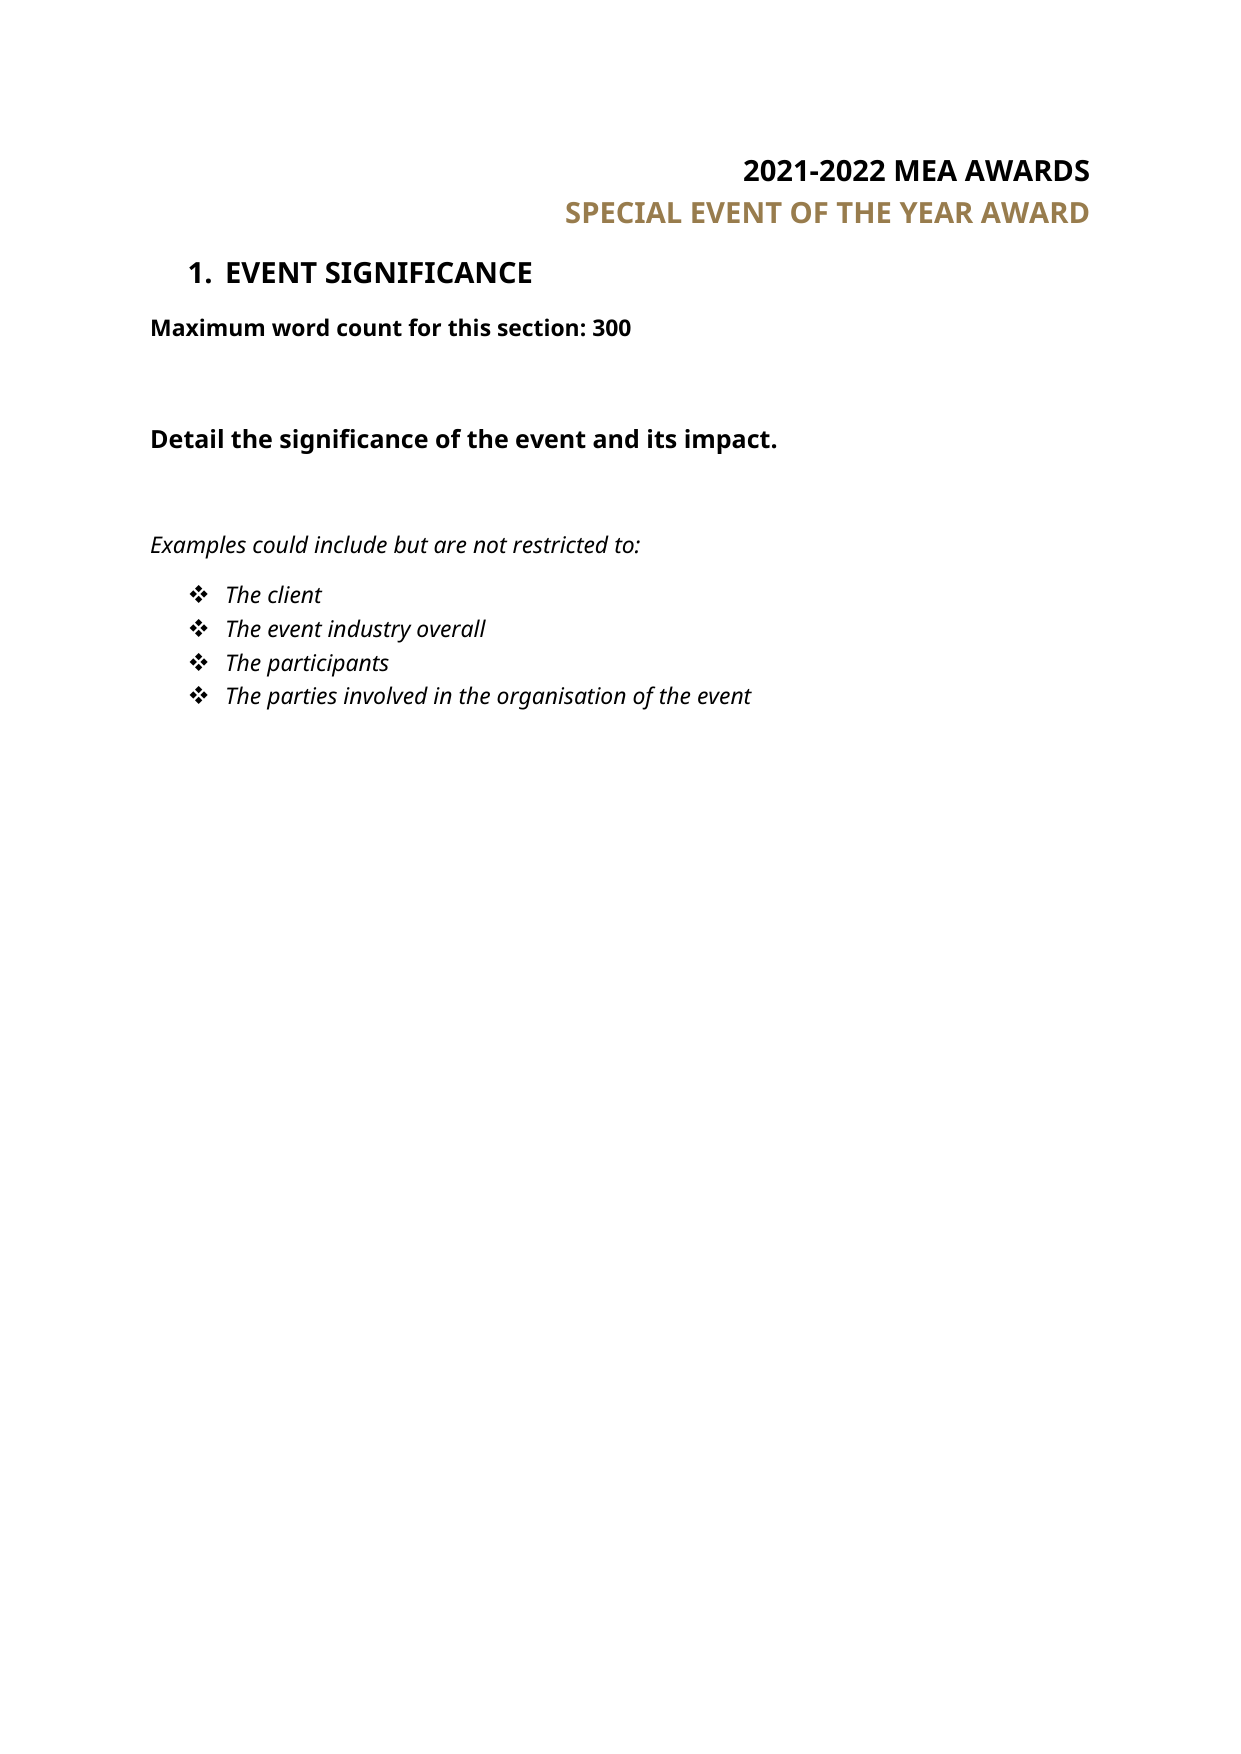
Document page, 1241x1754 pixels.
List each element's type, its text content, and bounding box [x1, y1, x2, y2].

text Maximum word count for this section: 300 [150, 312, 1090, 343]
text 2021-2022 MEA AWARDS SPECIAL EVENT OF THE YEAR AWARD [150, 150, 1090, 232]
list The parties involved in the organisation of the event [187, 680, 1090, 711]
text Examples could include but are not restricted to: [150, 528, 1090, 560]
list The client [187, 579, 1090, 610]
text Detail the significance of the event and its impact. [150, 422, 1090, 456]
list The event industry overall [187, 613, 1090, 644]
list The participants [187, 646, 1090, 678]
list EVENT SIGNIFICANCE [187, 252, 1090, 292]
